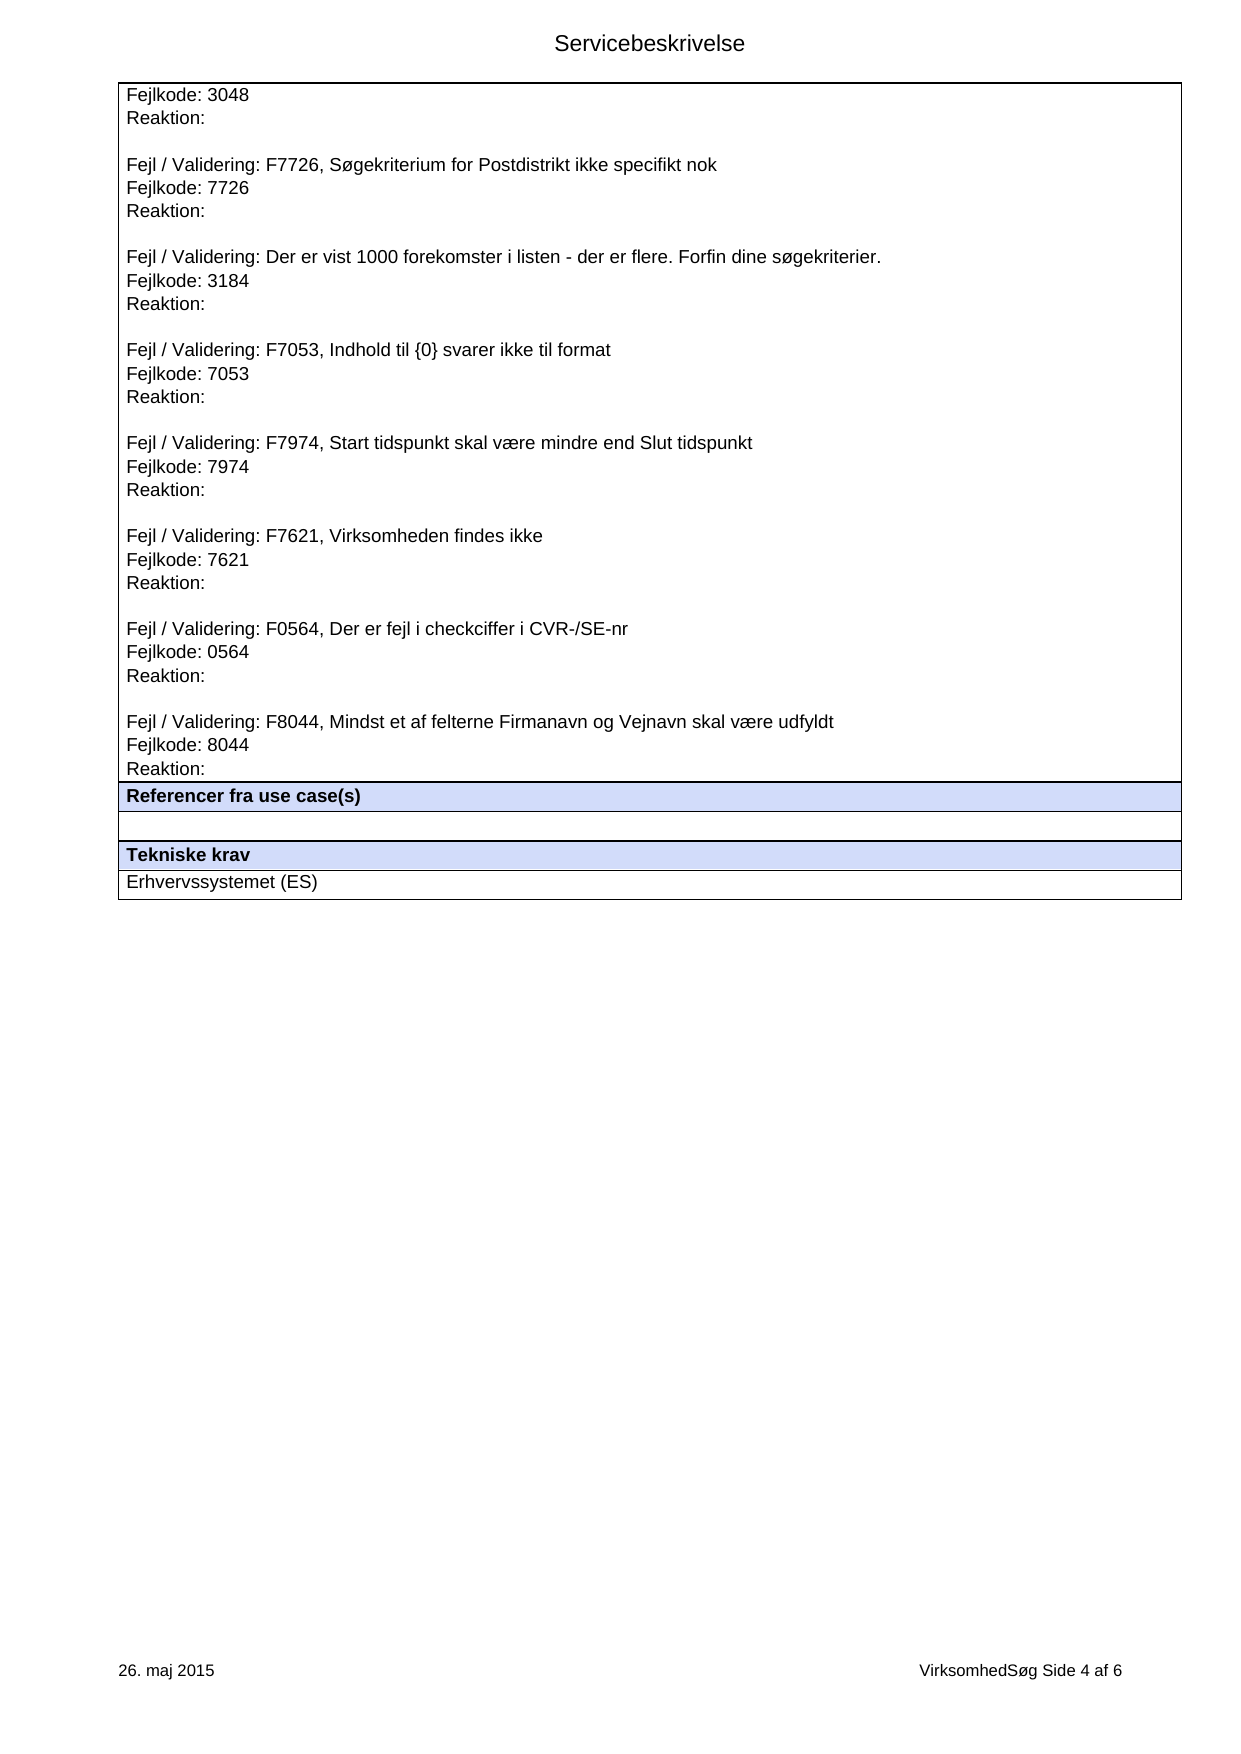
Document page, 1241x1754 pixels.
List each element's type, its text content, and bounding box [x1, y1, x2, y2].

table_cell [119, 812, 1181, 840]
table_cell Referencer fra use case(s) [119, 783, 1181, 811]
table_cell Erhvervssystemet (ES) [119, 871, 1181, 899]
table_cell Tekniske krav [119, 842, 1181, 869]
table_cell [119, 84, 1181, 781]
